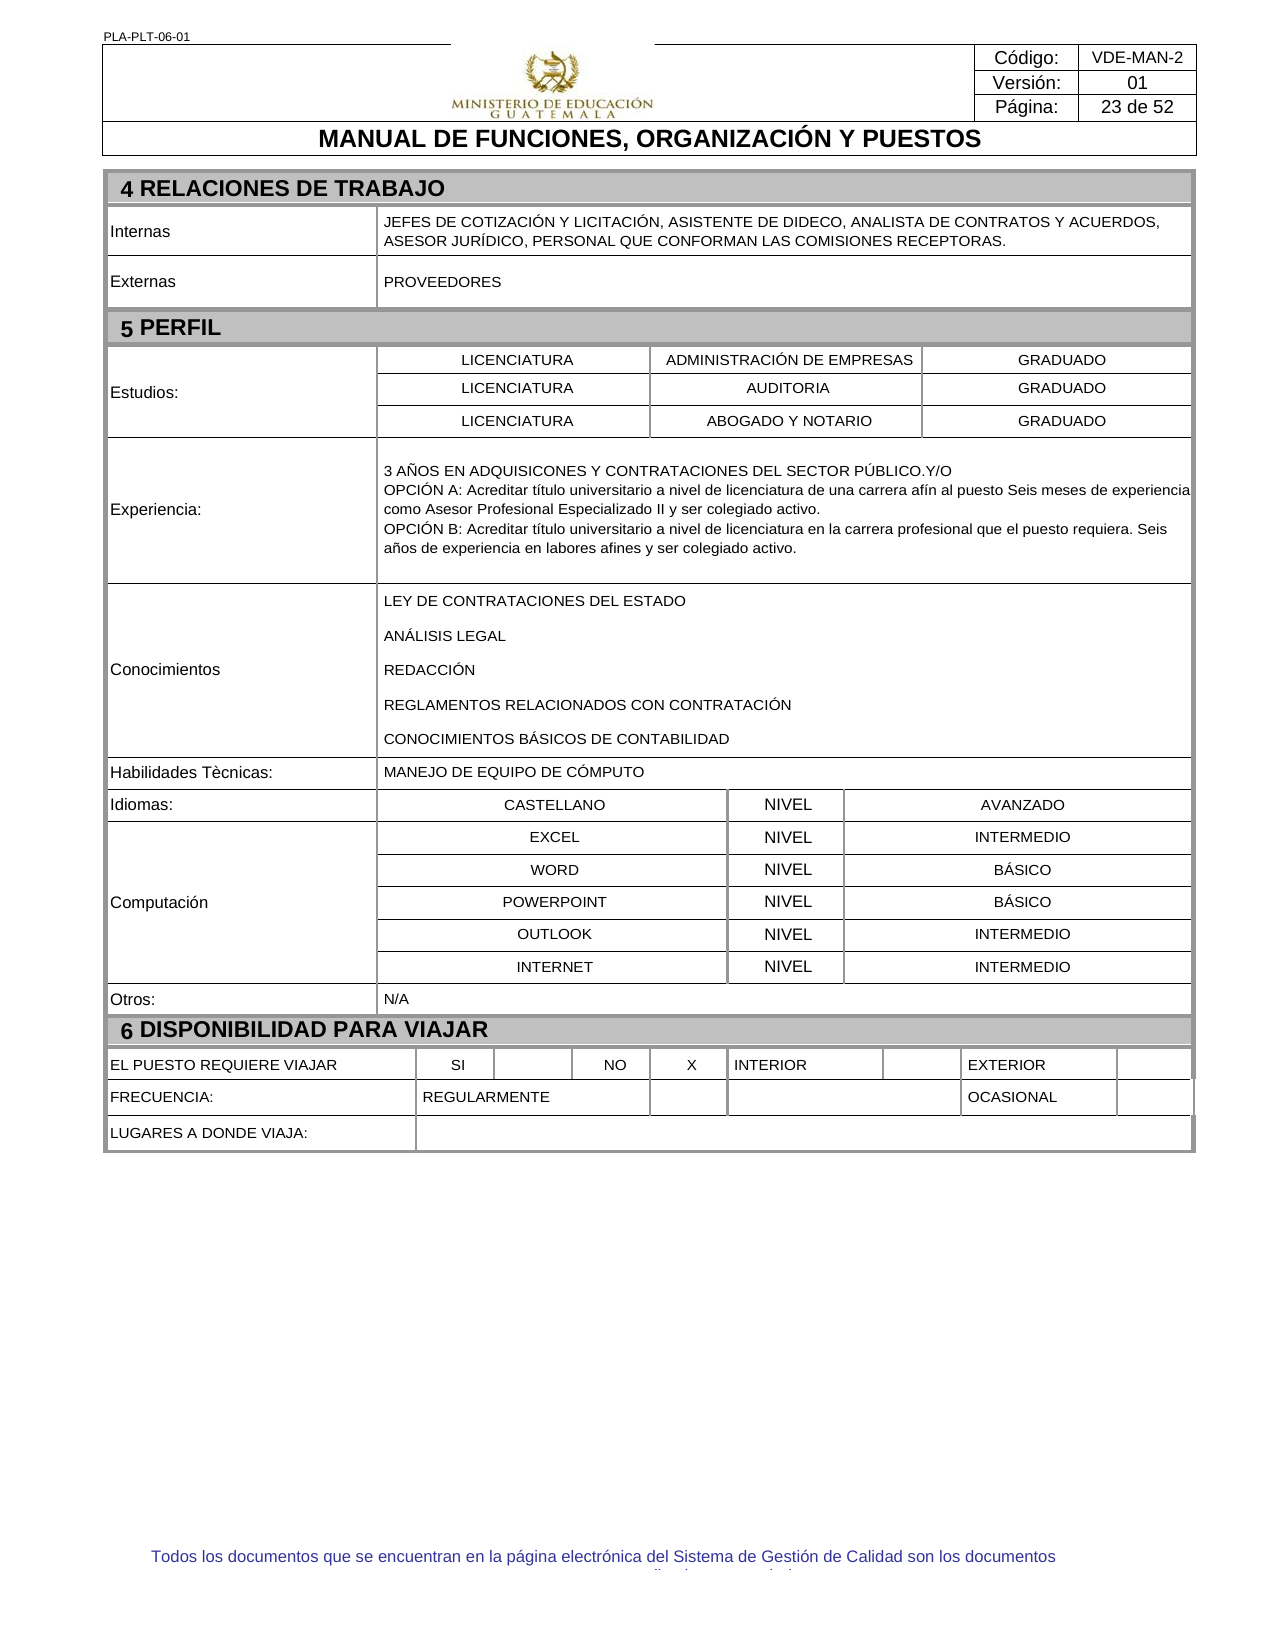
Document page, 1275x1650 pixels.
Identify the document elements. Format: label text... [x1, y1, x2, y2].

table_cell SI [417, 1049, 493, 1079]
table_cell LUGARES A DONDE VIAJA: [108, 1116, 415, 1150]
table_cell Externas [108, 256, 376, 307]
table_cell Otros: [108, 984, 376, 1013]
table_cell INTERIOR [729, 1049, 882, 1079]
table_cell CASTELLANO [378, 790, 726, 821]
table_cell LEY DE CONTRATACIONES DEL ESTADO ANÁLISIS LEGAL REDACCIÓN REGLAMENTOS RELACIONADOS CON CONTRATACIÓN CONOCIMIENTOS BÁSICOS DE CONTABILIDAD [378, 584, 1191, 756]
table_cell BÁSICO [845, 855, 1191, 886]
table_cell 01 [1079, 71, 1196, 94]
table_cell NIVEL [729, 887, 843, 918]
table_cell Conocimientos [108, 584, 376, 756]
table_cell NIVEL [729, 790, 843, 821]
table_cell ABOGADO Y NOTARIO [651, 406, 921, 437]
table_cell 5 PERFIL [108, 312, 1191, 342]
table_cell OUTLOOK [378, 920, 726, 951]
table_header Código: [975, 45, 1078, 70]
table_cell Página: [975, 95, 1078, 121]
table_cell JEFES DE COTIZACIÓN Y LICITACIÓN, ASISTENTE DE DIDECO, ANALISTA DE CONTRATOS Y ACUERDOS, ASESOR JURÍDICO, PERSONAL QUE CONFORMAN LAS COMISIONES RECEPTORAS. [378, 207, 1191, 255]
table_cell Computación [108, 822, 376, 983]
table_cell MANEJO DE EQUIPO DE CÓMPUTO [378, 758, 1191, 789]
table_header VDE-MAN-2 [1079, 45, 1196, 70]
table_header [103, 45, 451, 121]
table_cell Experiencia: [108, 438, 376, 583]
table_cell [495, 1049, 571, 1079]
table_cell LICENCIATURA [378, 347, 649, 372]
table_cell INTERNET [378, 952, 726, 983]
picture [451, 44, 655, 121]
table_cell PROVEEDORES [378, 256, 1191, 307]
table_cell EXTERIOR [962, 1049, 1116, 1079]
table_cell Habilidades Tècnicas: [108, 758, 376, 789]
table_cell NIVEL [729, 855, 843, 886]
table_cell [417, 1115, 1191, 1150]
table_cell BÁSICO [845, 887, 1191, 918]
table_cell NIVEL [729, 920, 843, 951]
table_cell 3 AÑOS EN ADQUISICONES Y CONTRATACIONES DEL SECTOR PÚBLICO.Y/O OPCIÓN A: Acreditar título universitario a nivel de licenciatura de una carrera afín al puesto Seis meses de experiencia como Asesor Profesional Especializado II y ser colegiado activo. OPCIÓN B: Acreditar título universitario a nivel de licenciatura en la carrera profesional que el puesto requiera. Seis años de experiencia en labores afines y ser colegiado activo. [378, 438, 1191, 583]
table_cell INTERMEDIO [845, 920, 1191, 951]
table_cell Internas [108, 207, 376, 255]
table_cell POWERPOINT [378, 887, 726, 918]
table_cell [651, 1080, 726, 1115]
table_cell LICENCIATURA [378, 374, 649, 405]
table_cell NIVEL [729, 952, 843, 983]
table_cell AUDITORIA [651, 374, 921, 405]
table_cell GRADUADO [923, 347, 1191, 372]
table_cell NO [573, 1049, 649, 1079]
table_cell NIVEL [729, 822, 843, 854]
table_cell MANUAL DE FUNCIONES, ORGANIZACIÓN Y PUESTOS [103, 122, 1196, 155]
table_cell REGULARMENTE [417, 1080, 649, 1115]
table_cell INTERMEDIO [845, 822, 1191, 854]
table_cell LICENCIATURA [378, 406, 649, 437]
table_cell [1118, 1049, 1191, 1079]
table_cell Versión: [975, 71, 1078, 94]
table_cell [729, 1080, 960, 1115]
table_cell AVANZADO [845, 790, 1191, 821]
table_header 4 RELACIONES DE TRABAJO [108, 173, 1191, 202]
table_header [655, 45, 974, 121]
table_cell GRADUADO [923, 374, 1191, 405]
table_cell N/A [378, 984, 1191, 1013]
table_cell FRECUENCIA: [108, 1080, 415, 1115]
table_cell Idiomas: [108, 790, 376, 821]
table_cell WORD [378, 855, 726, 886]
table_cell EXCEL [378, 822, 726, 854]
table_cell INTERMEDIO [845, 952, 1191, 983]
table_cell [1118, 1079, 1193, 1115]
table_cell Estudios: [108, 347, 376, 437]
table_cell 6 DISPONIBILIDAD PARA VIAJAR [108, 1018, 1191, 1044]
table_cell X [651, 1049, 726, 1079]
table_cell EL PUESTO REQUIERE VIAJAR [108, 1049, 415, 1079]
table_cell ADMINISTRACIÓN DE EMPRESAS [651, 347, 921, 372]
table_cell GRADUADO [923, 406, 1191, 437]
table_cell OCASIONAL [962, 1080, 1116, 1115]
table_cell [884, 1049, 960, 1079]
table_cell 23 de 52 [1079, 95, 1196, 121]
